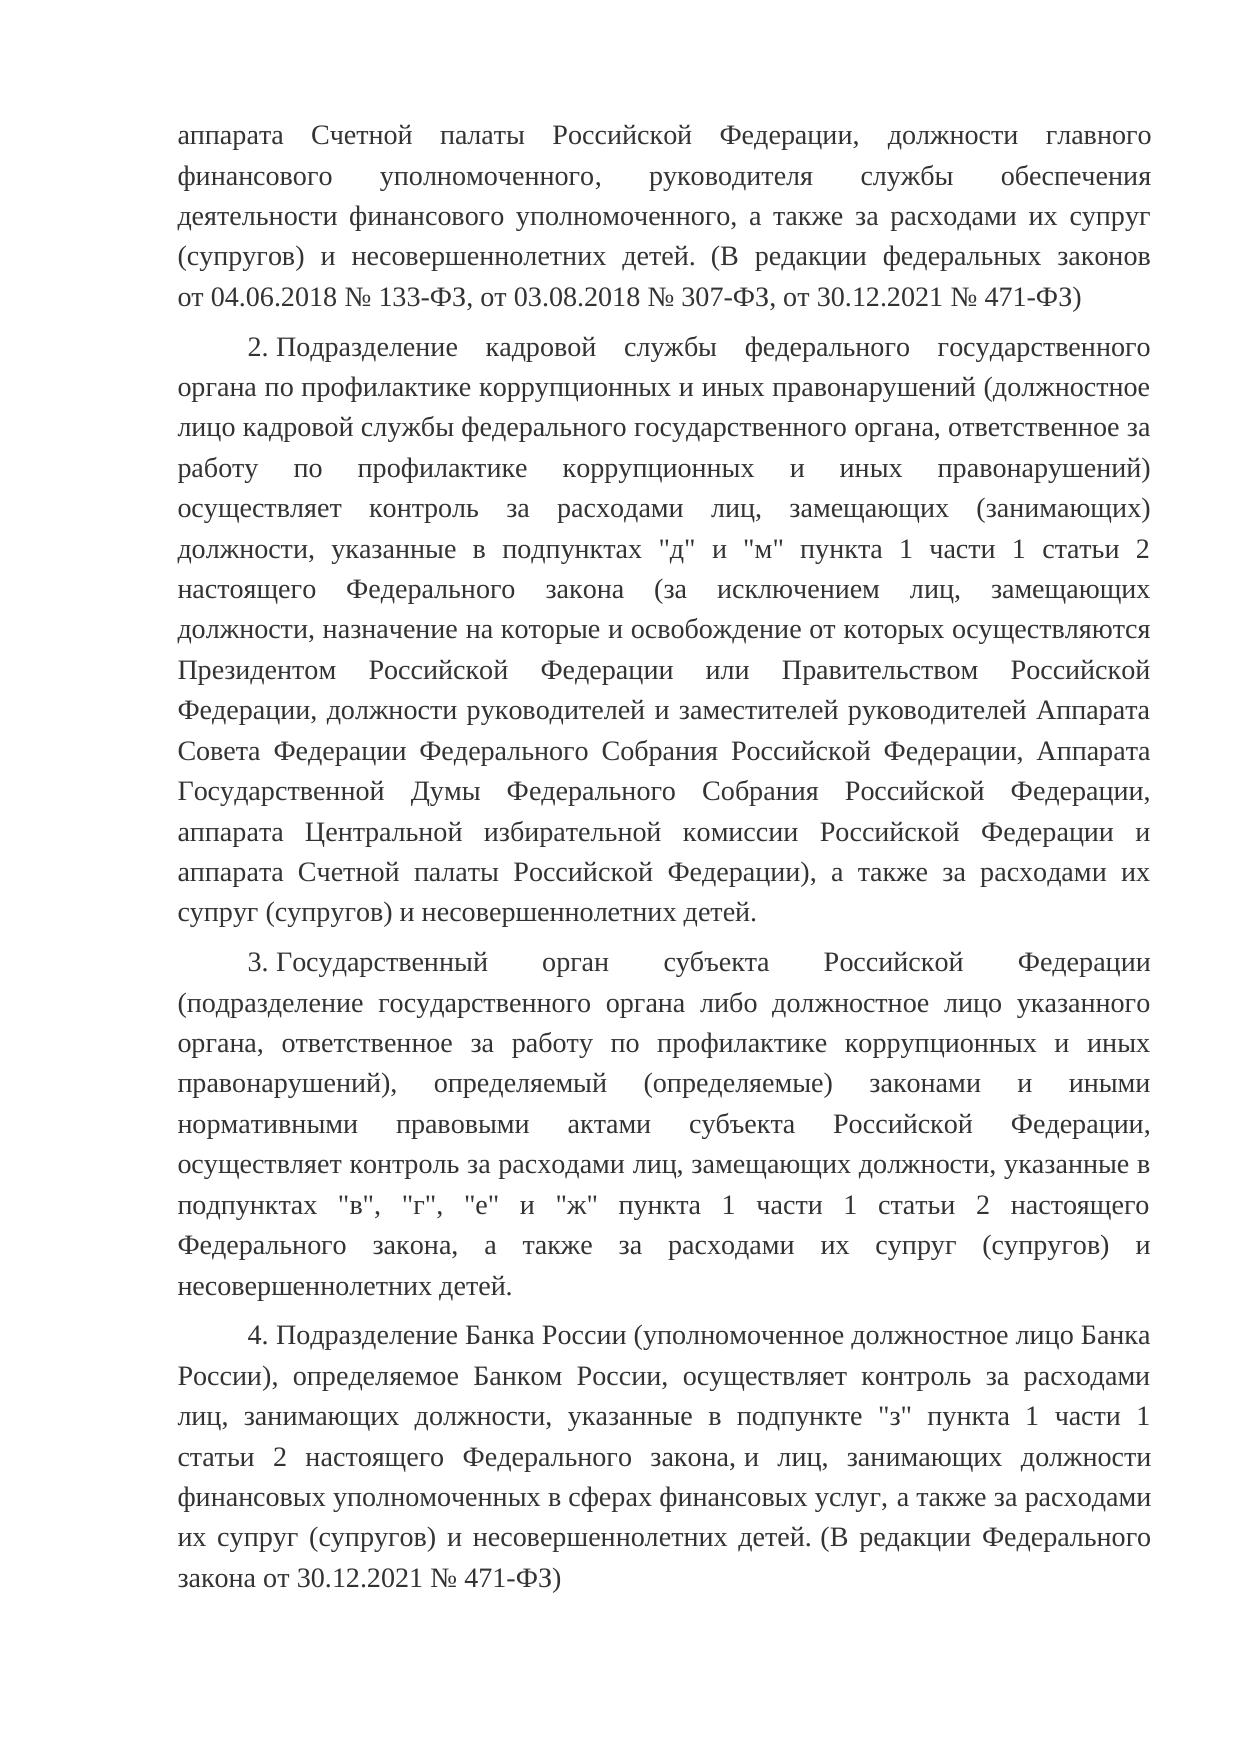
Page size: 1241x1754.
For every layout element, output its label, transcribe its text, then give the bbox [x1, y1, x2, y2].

text 3. Государственный орган субъекта Российской Федерации (подразделение государственного органа либо должностное лицо указанного органа, ответственное за работу по профилактике коррупционных и иных правонарушений), определяемый (определяемые) законами и иными нормативными правовыми актами субъекта Российской Федерации, осуществляет контроль за расходами лиц, замещающих должности, указанные в подпунктах "в", "г", "е" и "ж" пункта 1 части 1 статьи 2 настоящего Федерального закона, а также за расходами их супруг (супругов) и несовершеннолетних детей. [177, 945, 1152, 1301]
text 4. Подразделение Банка России (уполномоченное должностное лицо Банка России), определяемое Банком России, осуществляет контроль за расходами лиц, занимающих должности, указанные в подпункте "з" пункта 1 части 1 статьи 2 настоящего Федерального закона, и лиц, занимающих должности финансовых уполномоченных в сферах финансовых услуг, а также за расходами их супруг (супругов) и несовершеннолетних детей. (В редакции Федерального закона от 30.12.2021 № 471-ФЗ) [177, 1318, 1152, 1593]
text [177, 118, 1152, 312]
text 2. Подразделение кадровой службы федерального государственного органа по профилактике коррупционных и иных правонарушений (должностное лицо кадровой службы федерального государственного органа, ответственное за работу по профилактике коррупционных и иных правонарушений) осуществляет контроль за расходами лиц, замещающих (занимающих) должности, указанные в подпунктах "д" и "м" пункта 1 части 1 статьи 2 настоящего Федерального закона (за исключением лиц, замещающих должности, назначение на которые и освобождение от которых осуществляются Президентом Российской Федерации или Правительством Российской Федерации, должности руководителей и заместителей руководителей Аппарата Совета Федерации Федерального Собрания Российской Федерации, Аппарата Государственной Думы Федерального Собрания Российской Федерации, аппарата Центральной избирательной комиссии Российской Федерации и аппарата Счетной палаты Российской Федерации), а также за расходами их супруг (супругов) и несовершеннолетних детей. [177, 329, 1152, 928]
